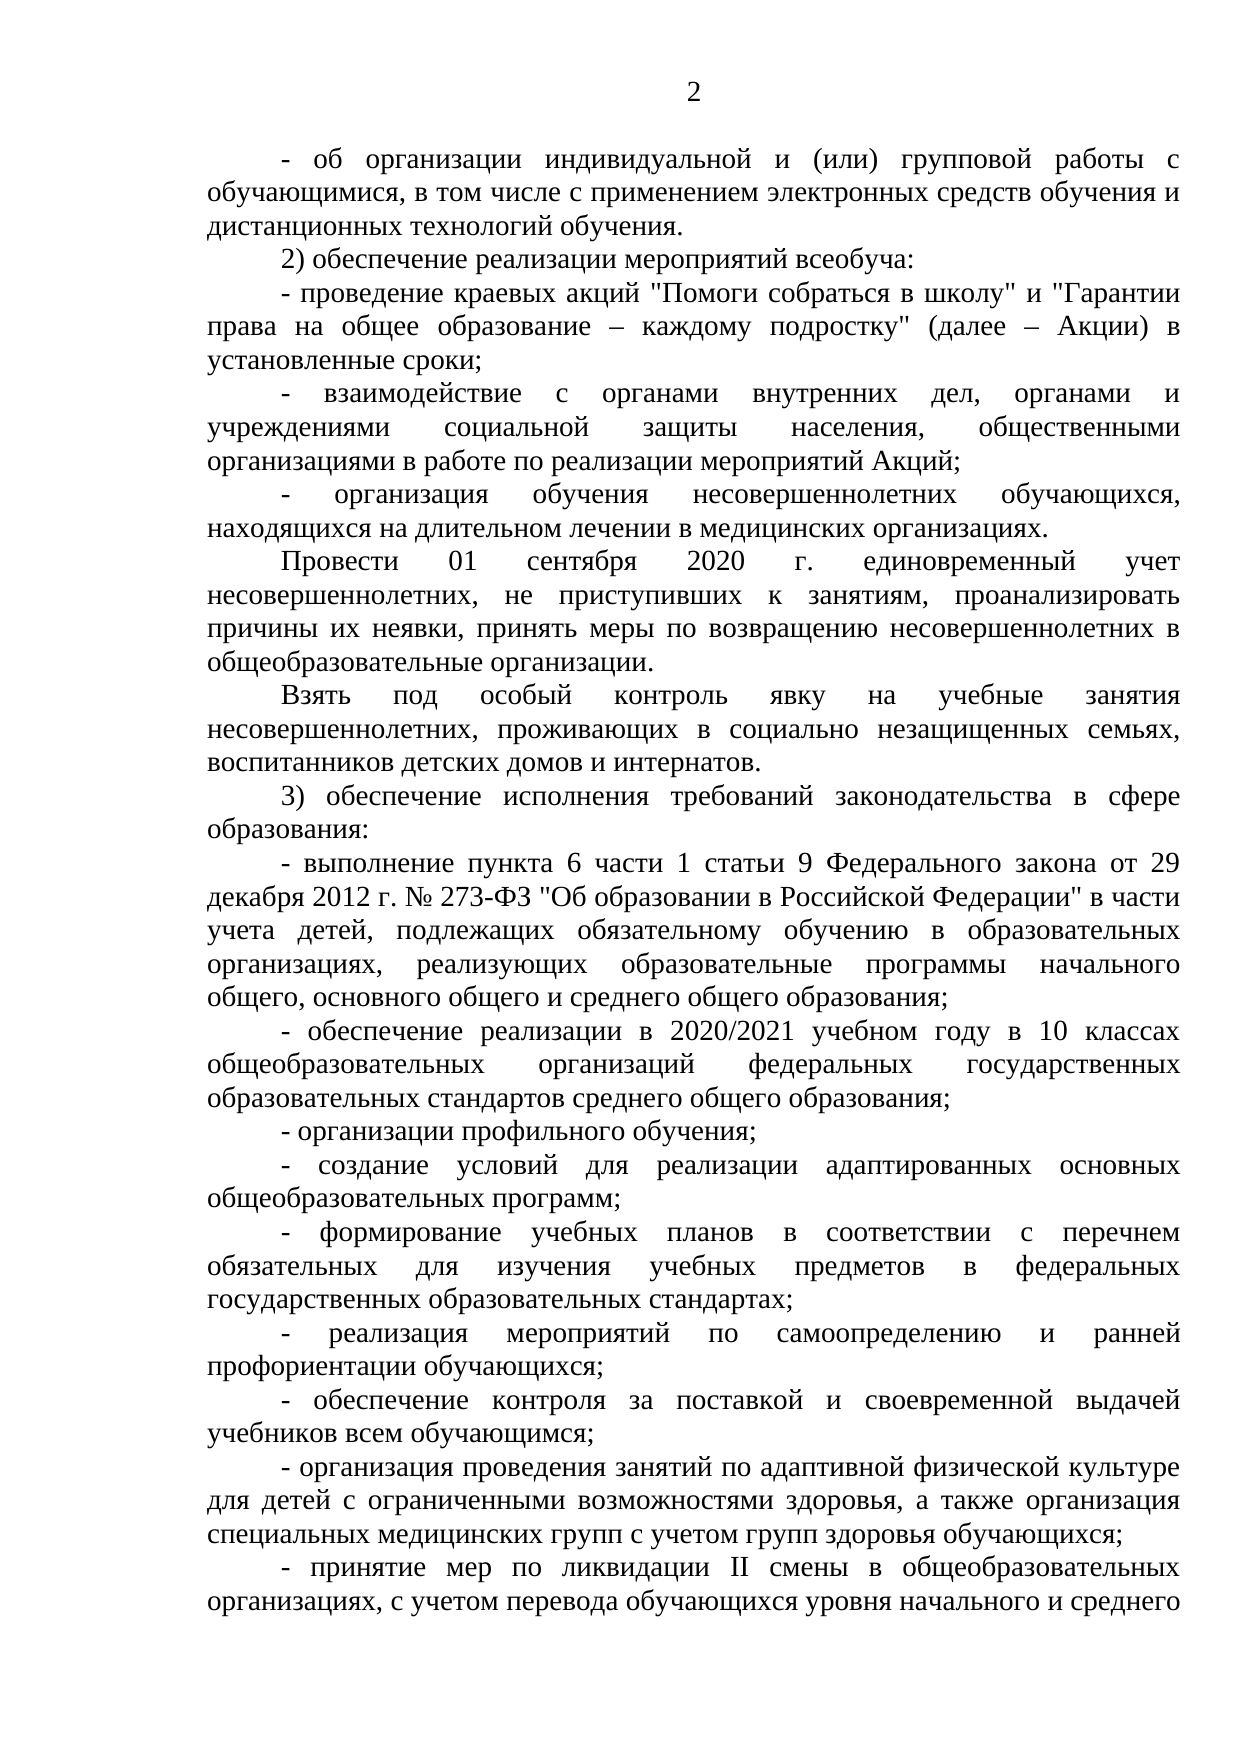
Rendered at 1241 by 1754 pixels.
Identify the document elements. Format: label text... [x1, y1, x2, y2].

text Провести 01 сентября 2020 г. единовременный учет несовершеннолетних, не приступивших к занятиям, проанализировать причины их неявки, принять меры по возвращению несовершеннолетних в общеобразовательные организации. [207, 543, 1181, 677]
text - организация обучения несовершеннолетних обучающихся, находящихся на длительном лечении в медицинских организациях. [207, 476, 1181, 543]
text - обеспечение реализации в 2020/2021 учебном году в 10 классах общеобразовательных организаций федеральных государственных образовательных стандартов среднего общего образования; [207, 1013, 1181, 1113]
text - об организации индивидуальной и (или) групповой работы с обучающимися, в том числе с применением электронных средств обучения и дистанционных технологий обучения. [207, 141, 1181, 241]
text 2) обеспечение реализации мероприятий всеобуча: [207, 241, 1181, 275]
text - организации профильного обучения; [207, 1113, 1181, 1147]
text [207, 1549, 1181, 1617]
text Взять под особый контроль явку на учебные занятия несовершеннолетних, проживающих в социально незащищенных семьях, воспитанников детских домов и интернатов. [207, 677, 1181, 778]
text 3) обеспечение исполнения требований законодательства в сфере образования: [207, 778, 1181, 845]
text - создание условий для реализации адаптированных основных общеобразовательных программ; [207, 1147, 1181, 1214]
text - обеспечение контроля за поставкой и своевременной выдачей учебников всем обучающимся; [207, 1382, 1181, 1449]
text - взаимодействие с органами внутренних дел, органами и учреждениями социальной защиты населения, общественными организациями в работе по реализации мероприятий Акций; [207, 376, 1181, 476]
text - организация проведения занятий по адаптивной физической культуре для детей с ограниченными возможностями здоровья, а также организация специальных медицинских групп с учетом групп здоровья обучающихся; [207, 1449, 1181, 1549]
text - формирование учебных планов в соответствии с перечнем обязательных для изучения учебных предметов в федеральных государственных образовательных стандартах; [207, 1214, 1181, 1315]
text - выполнение пункта 6 части 1 статьи 9 Федерального закона от 29 декабря 2012 г. № 273-ФЗ "Об образовании в Российской Федерации" в части учета детей, подлежащих обязательному обучению в образовательных организациях, реализующих образовательные программы начального общего, основного общего и среднего общего образования; [207, 845, 1181, 1013]
text - реализация мероприятий по самоопределению и ранней профориентации обучающихся; [207, 1315, 1181, 1382]
text - проведение краевых акций "Помоги собраться в школу" и "Гарантии права на общее образование – каждому подростку" (далее – Акции) в установленные сроки; [207, 275, 1181, 376]
